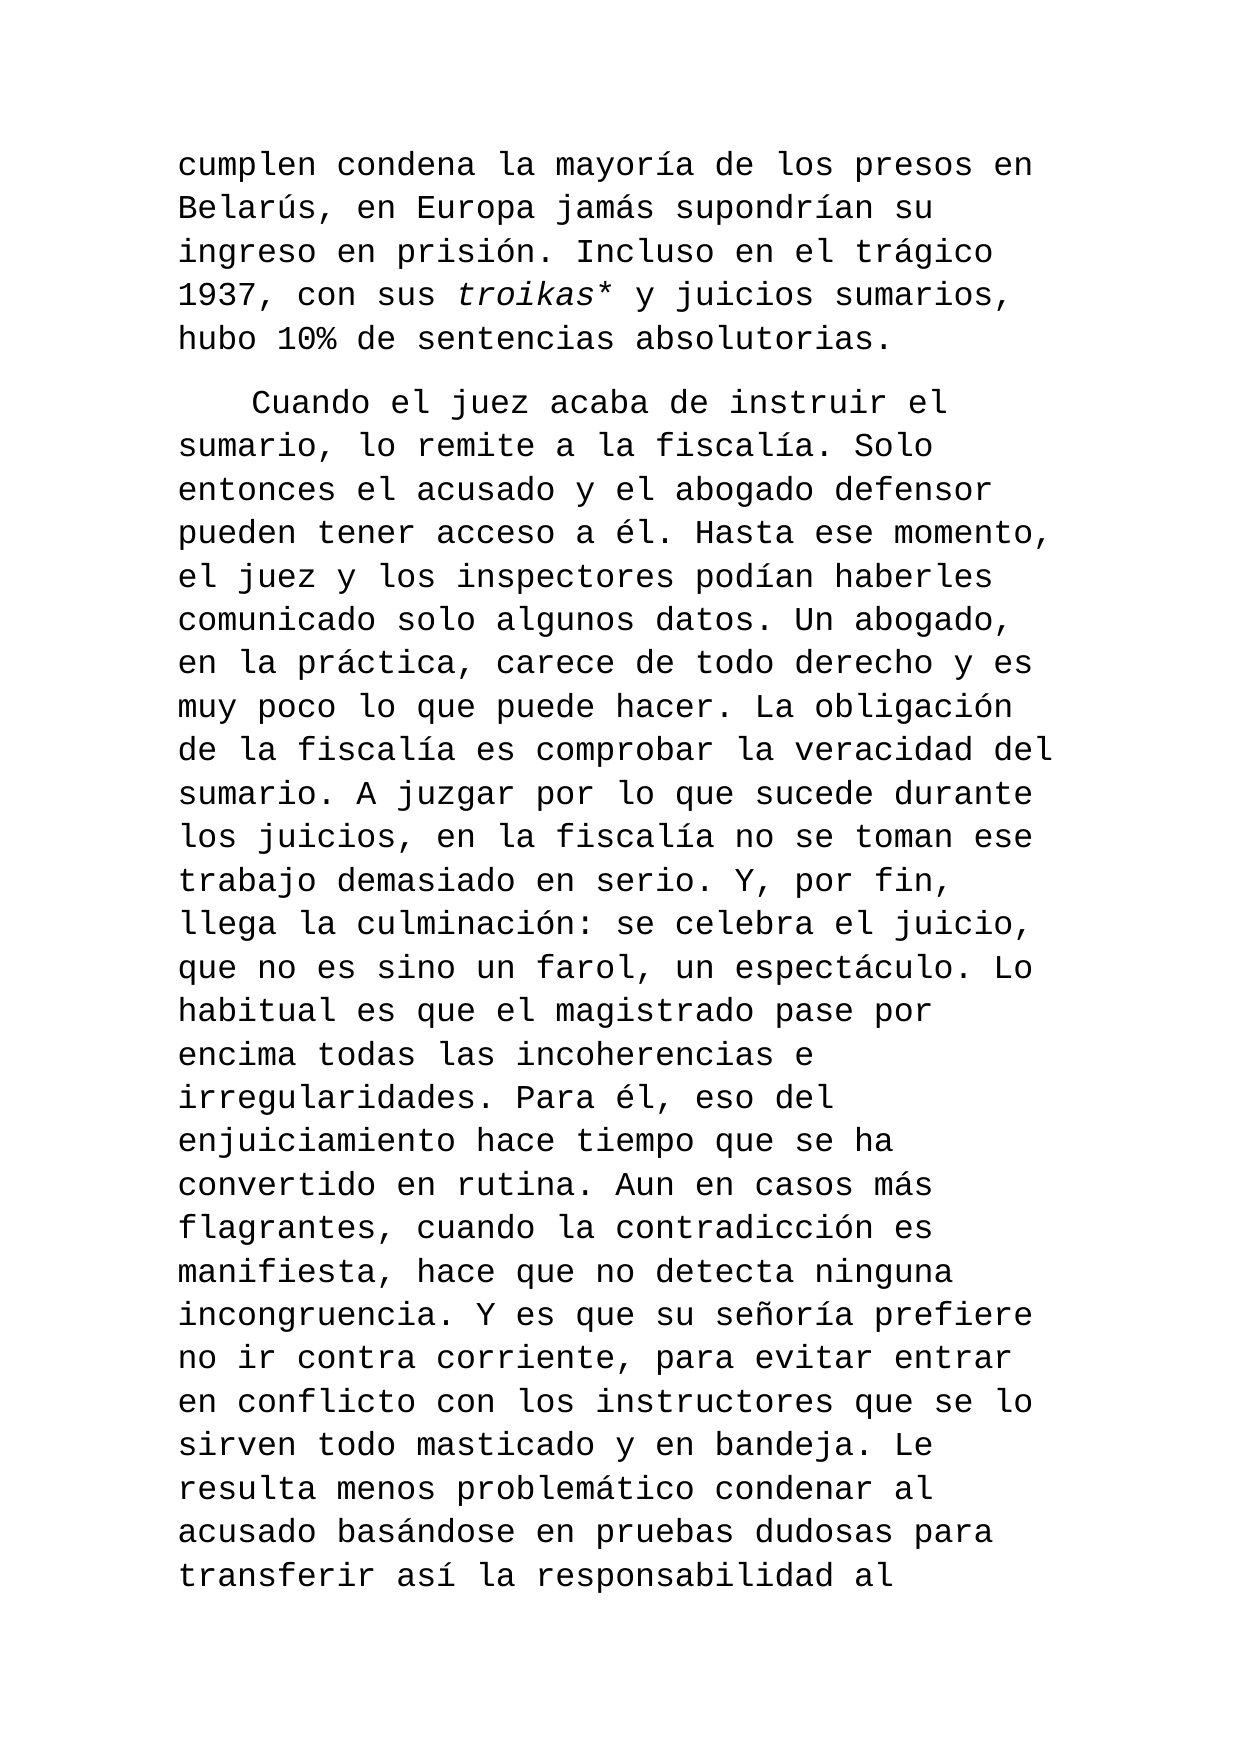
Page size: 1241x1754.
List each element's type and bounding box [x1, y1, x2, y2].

text [177, 386, 1063, 1596]
text [177, 148, 1063, 359]
